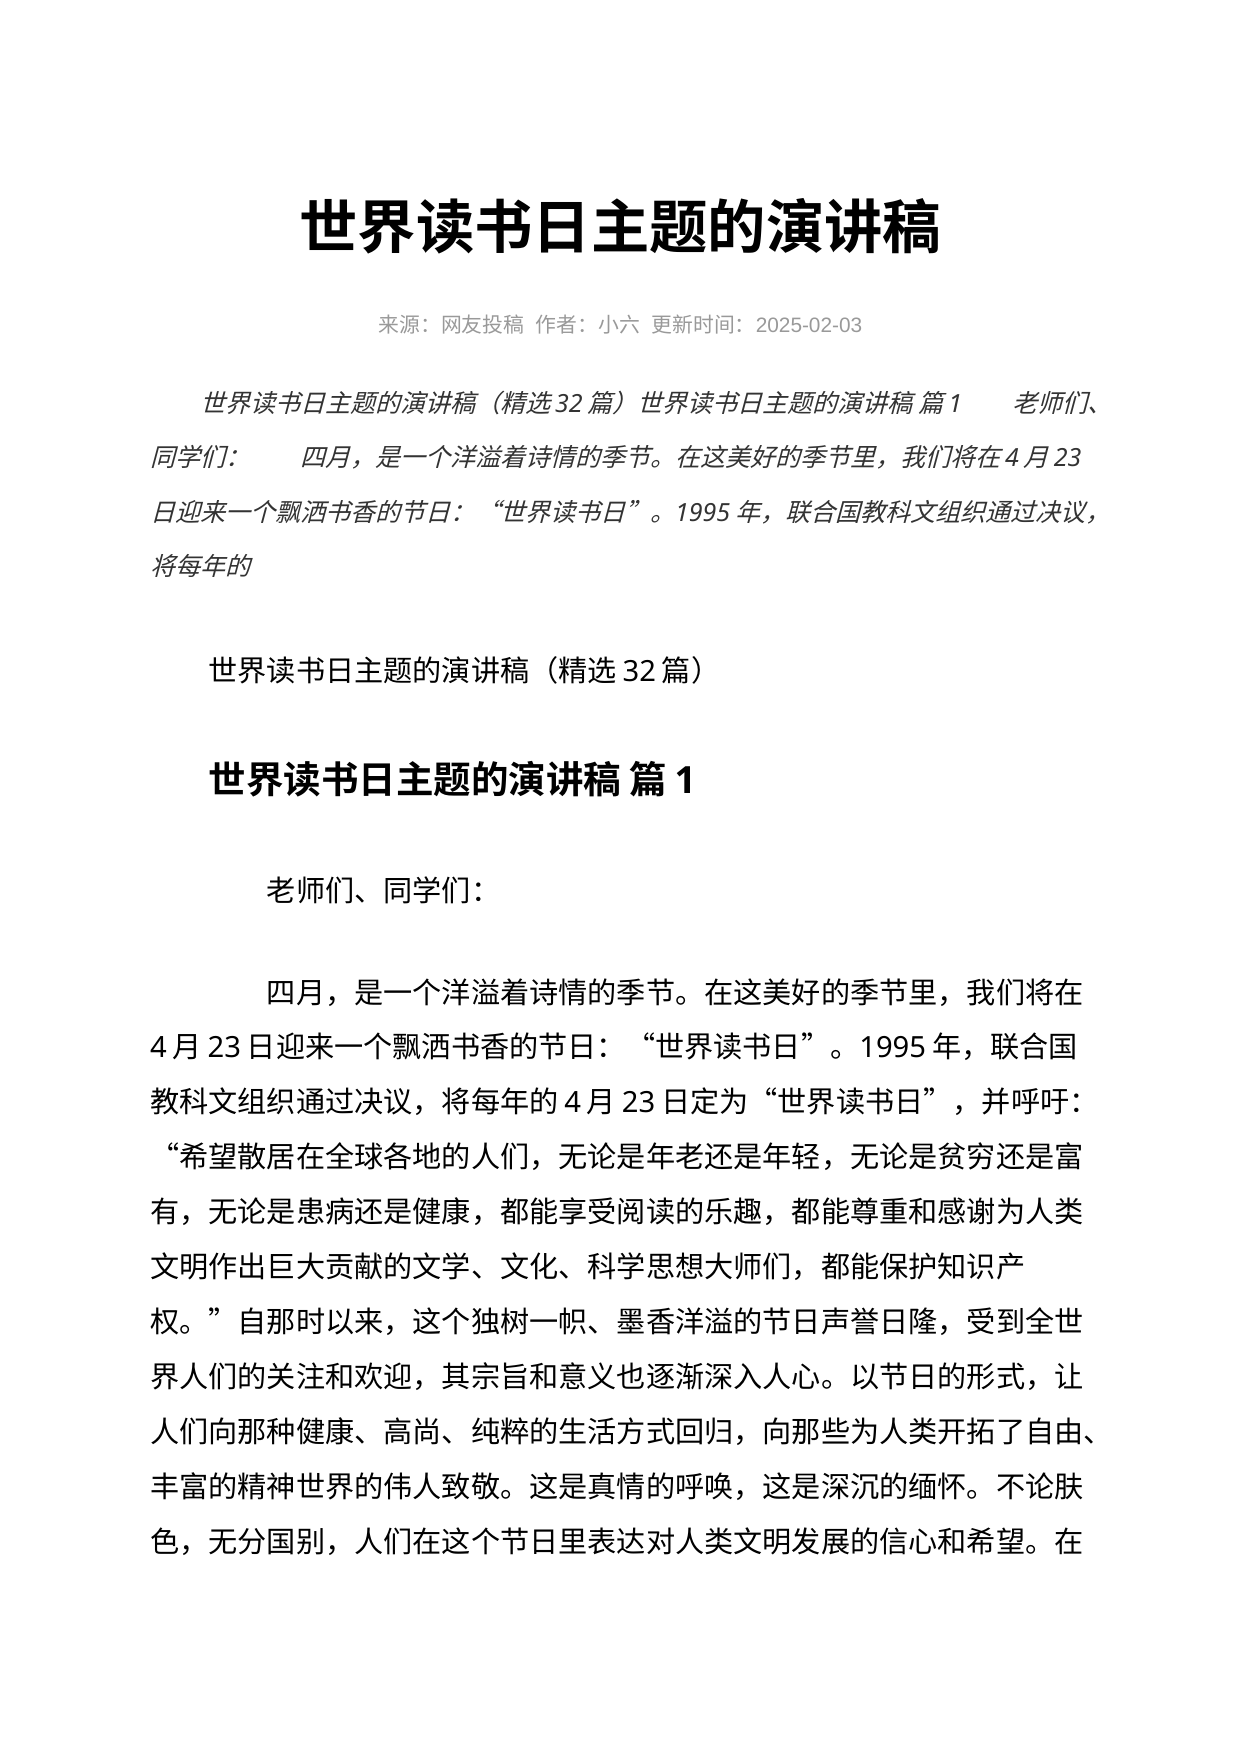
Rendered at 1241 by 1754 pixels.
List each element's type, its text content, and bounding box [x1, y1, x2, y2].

text 世界读书日主题的演讲稿（精选32篇）世界读书日主题的演讲稿 篇1 老师们、同学们： 四月，是一个洋溢着诗情的季节。在这美好的季节里，我们将在4月23日迎来一个飘洒书香的节日：“世界读书日”。1995年，联合国教科文组织通过决议，将每年的 [150, 383, 1090, 583]
text 世界读书日主题的演讲稿（精选32篇） [150, 648, 1090, 690]
text 来源：网友投稿 作者：小六 更新时间：2025-02-03 [150, 313, 1090, 337]
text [150, 969, 1090, 1561]
text 世界读书日主题的演讲稿 篇1 [150, 750, 1090, 804]
text 老师们、同学们： [150, 867, 1090, 910]
subtitle 世界读书日主题的演讲稿 [150, 181, 1090, 266]
